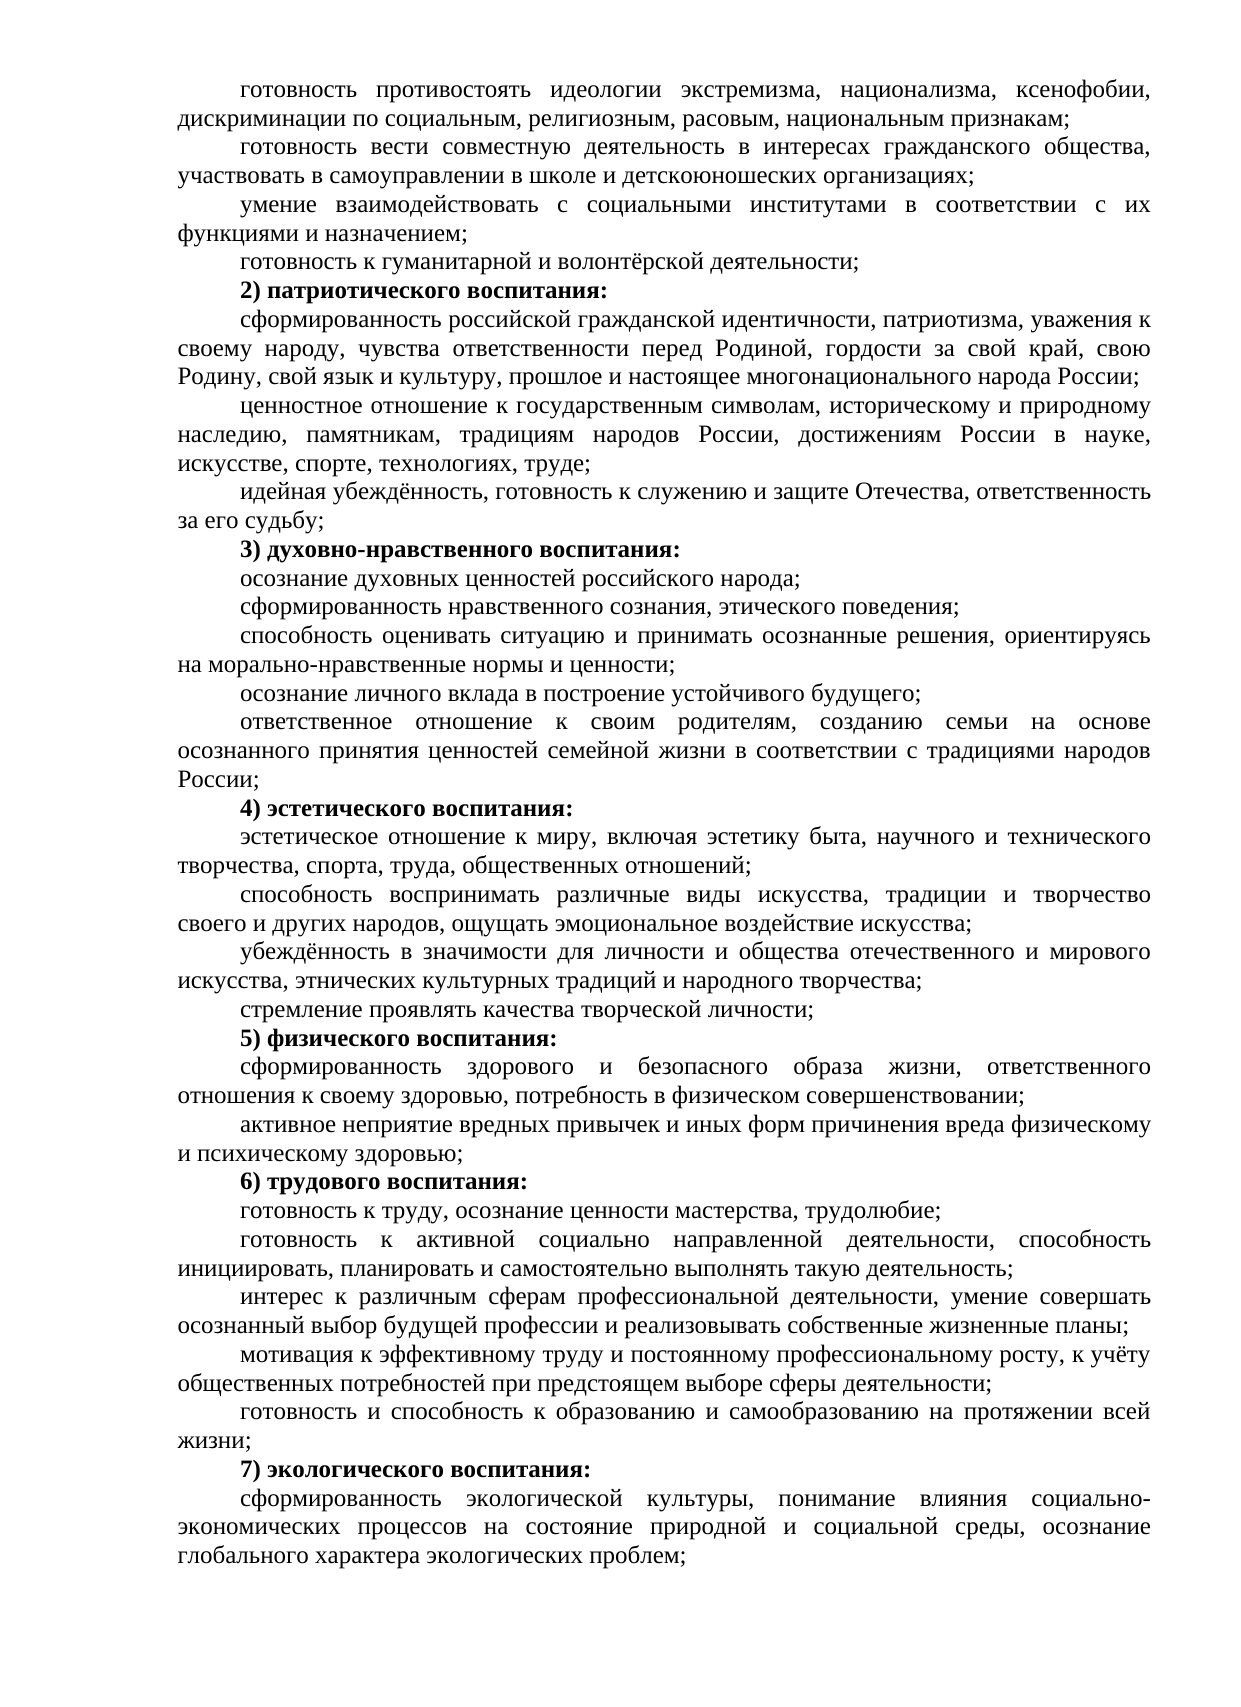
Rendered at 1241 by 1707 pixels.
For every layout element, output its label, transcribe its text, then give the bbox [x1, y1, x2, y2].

text способность оценивать ситуацию и принимать осознанные решения, ориентируясь на морально-нравственные нормы и ценности; [177, 620, 1152, 678]
text идейная убеждённость, готовность к служению и защите Отечества, ответственность за его судьбу; [177, 476, 1152, 534]
text осознание личного вклада в построение устойчивого будущего; [177, 678, 1152, 706]
text готовность к гуманитарной и волонтёрской деятельности; [177, 246, 1152, 275]
text 6) трудового воспитания: [177, 1166, 1152, 1195]
text сформированность экологической культуры, понимание влияния социально-экономических процессов на состояние природной и социальной среды, осознание глобального характера экологических проблем; [177, 1483, 1152, 1569]
text способность воспринимать различные виды искусства, традиции и творчество своего и других народов, ощущать эмоциональное воздействие искусства; [177, 879, 1152, 936]
text стремление проявлять качества творческой личности; [177, 994, 1152, 1023]
text ценностное отношение к государственным символам, историческому и природному наследию, памятникам, традициям народов России, достижениям России в науке, искусстве, спорте, технологиях, труде; [177, 390, 1152, 476]
text убеждённость в значимости для личности и общества отечественного и мирового искусства, этнических культурных традиций и народного творчества; [177, 936, 1152, 994]
text готовность к активной социально направленной деятельности, способность инициировать, планировать и самостоятельно выполнять такую деятельность; [177, 1224, 1152, 1281]
text сформированность российской гражданской идентичности, патриотизма, уважения к своему народу, чувства ответственности перед Родиной, гордости за свой край, свою Родину, свой язык и культуру, прошлое и настоящее многонационального народа России; [177, 304, 1152, 390]
text ответственное отношение к своим родителям, созданию семьи на основе осознанного принятия ценностей семейной жизни в соответствии с традициями народов России; [177, 706, 1152, 793]
text готовность вести совместную деятельность в интересах гражданского общества, участвовать в самоуправлении в школе и детскоюношеских организациях; [177, 131, 1152, 189]
text 2) патриотического воспитания: [177, 275, 1152, 304]
text 4) эстетического воспитания: [177, 793, 1152, 821]
text готовность к труду, осознание ценности мастерства, трудолюбие; [177, 1195, 1152, 1224]
text активное неприятие вредных привычек и иных форм причинения вреда физическому и психическому здоровью; [177, 1109, 1152, 1166]
text готовность и способность к образованию и самообразованию на протяжении всей жизни; [177, 1396, 1152, 1454]
text эстетическое отношение к миру, включая эстетику быта, научного и технического творчества, спорта, труда, общественных отношений; [177, 821, 1152, 879]
text умение взаимодействовать с социальными институтами в соответствии с их функциями и назначением; [177, 189, 1152, 246]
text 5) физического воспитания: [177, 1023, 1152, 1051]
text интерес к различным сферам профессиональной деятельности, умение совершать осознанный выбор будущей профессии и реализовывать собственные жизненные планы; [177, 1281, 1152, 1339]
text сформированность нравственного сознания, этического поведения; [177, 591, 1152, 620]
text 3) духовно-нравственного воспитания: [177, 534, 1152, 563]
text сформированность здорового и безопасного образа жизни, ответственного отношения к своему здоровью, потребность в физическом совершенствовании; [177, 1051, 1152, 1109]
text осознание духовных ценностей российского народа; [177, 563, 1152, 591]
text мотивация к эффективному труду и постоянному профессиональному росту, к учёту общественных потребностей при предстоящем выборе сферы деятельности; [177, 1339, 1152, 1396]
text готовность противостоять идеологии экстремизма, национализма, ксенофобии, дискриминации по социальным, религиозным, расовым, национальным признакам; [177, 74, 1152, 131]
text 7) экологического воспитания: [177, 1454, 1152, 1483]
